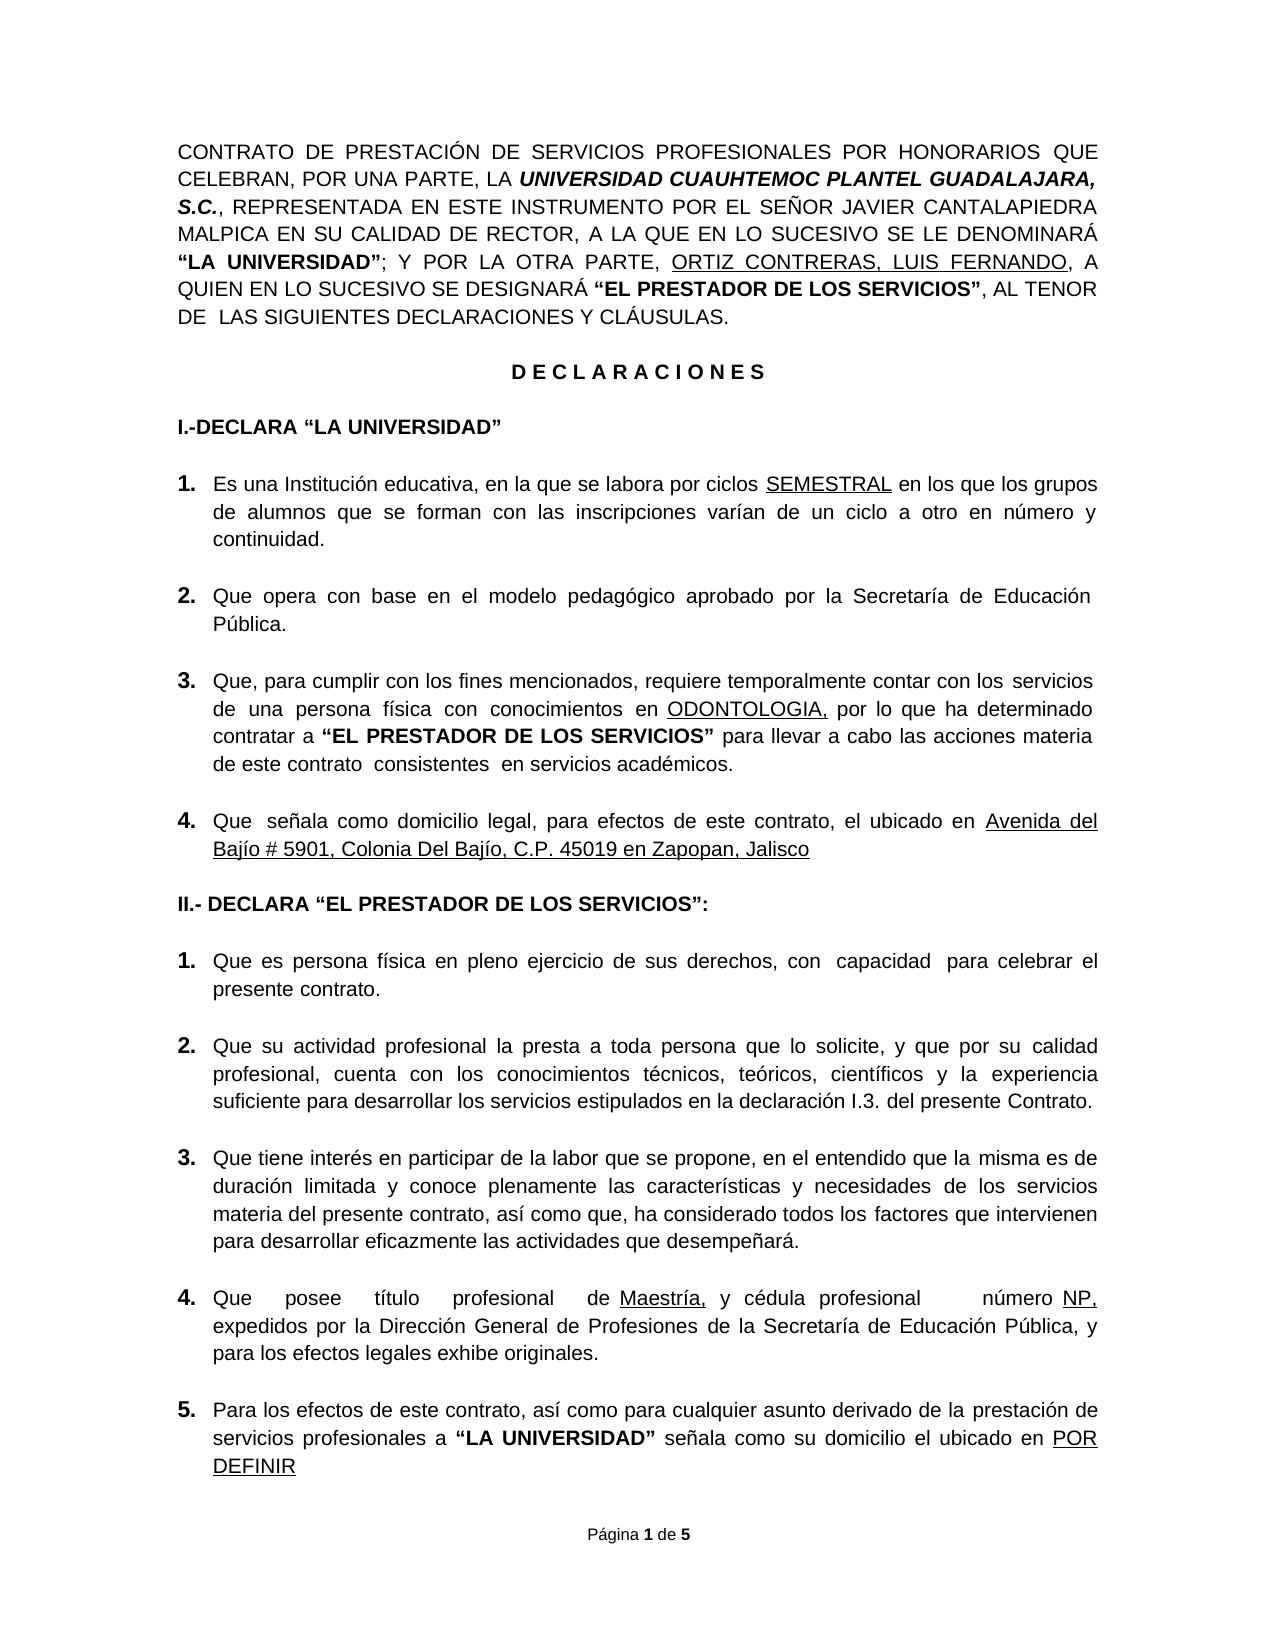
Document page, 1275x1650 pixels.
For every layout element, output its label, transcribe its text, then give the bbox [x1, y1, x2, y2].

text CONTRATO DE PRESTACIÓN DE SERVICIOS PROFESIONALES POR HONORARIOS QUE CELEBRAN, POR UNA PARTE, LA UNIVERSIDAD CUAUHTEMOC PLANTEL GUADALAJARA, S.C., REPRESENTADA EN ESTE INSTRUMENTO POR EL SEÑOR JAVIER CANTALAPIEDRA MALPICA EN SU CALIDAD DE RECTOR, A LA QUE EN LO SUCESIVO SE LE DENOMINARÁ “LA UNIVERSIDAD”; Y POR LA OTRA PARTE, ORTIZ CONTRERAS, LUIS FERNANDO, A QUIEN EN LO SUCESIVO SE DESIGNARÁ “EL PRESTADOR DE LOS SERVICIOS”, AL TENOR DE LAS SIGUIENTES DECLARACIONES Y CLÁUSULAS. [177, 139, 1098, 328]
list Que posee título profesional de Maestría, y cédula profesional número NP, expedidos por la Dirección General de Profesiones de la Secretaría de Educación Pública, y para los efectos legales exhibe originales. [177, 1284, 1098, 1365]
list Es una Institución educativa, en la que se labora por ciclos SEMESTRAL en los que los grupos de alumnos que se forman con las inscripciones varían de un ciclo a otro en número y continuidad. [177, 469, 1098, 551]
subtitle II.- DECLARA “EL PRESTADOR DE LOS SERVICIOS”: [177, 892, 1110, 916]
list Que señala como domicilio legal, para efectos de este contrato, el ubicado en Avenida del Bajío # 5901, Colonia Del Bajío, C.P. 45019 en Zapopan, Jalisco [177, 807, 1098, 861]
list Que tiene interés en participar de la labor que se propone, en el entendido que la misma es de duración limitada y conoce plenamente las características y necesidades de los servicios materia del presente contrato, así como que, ha considerado todos los factores que intervienen para desarrollar eficazmente las actividades que desempeñará. [177, 1144, 1098, 1253]
list Que, para cumplir con los fines mencionados, requiere temporalmente contar con los servicios de una persona física con conocimientos en ODONTOLOGIA, por lo que ha determinado contratar a “EL PRESTADOR DE LOS SERVICIOS” para llevar a cabo las acciones materia de este contrato consistentes en servicios académicos. [177, 667, 1093, 776]
list Para los efectos de este contrato, así como para cualquier asunto derivado de la prestación de servicios profesionales a “LA UNIVERSIDAD” señala como su domicilio el ubicado en POR DEFINIR [177, 1396, 1098, 1478]
list Que opera con base en el modelo pedagógico aprobado por la Secretaría de Educación Pública. [177, 582, 1092, 636]
list Que su actividad profesional la presta a toda persona que lo solicite, y que por su calidad profesional, cuenta con los conocimientos técnicos, teóricos, científicos y la experiencia suficiente para desarrollar los servicios estipulados en la declaración I.3. del presente Contrato. [177, 1032, 1098, 1113]
list Que es persona física en pleno ejercicio de sus derechos, con capacidad para celebrar el presente contrato. [177, 947, 1098, 1001]
subtitle D E C L A R A C I O N E S [177, 359, 1098, 383]
text I.-DECLARA “LA UNIVERSIDAD” [177, 414, 1110, 438]
